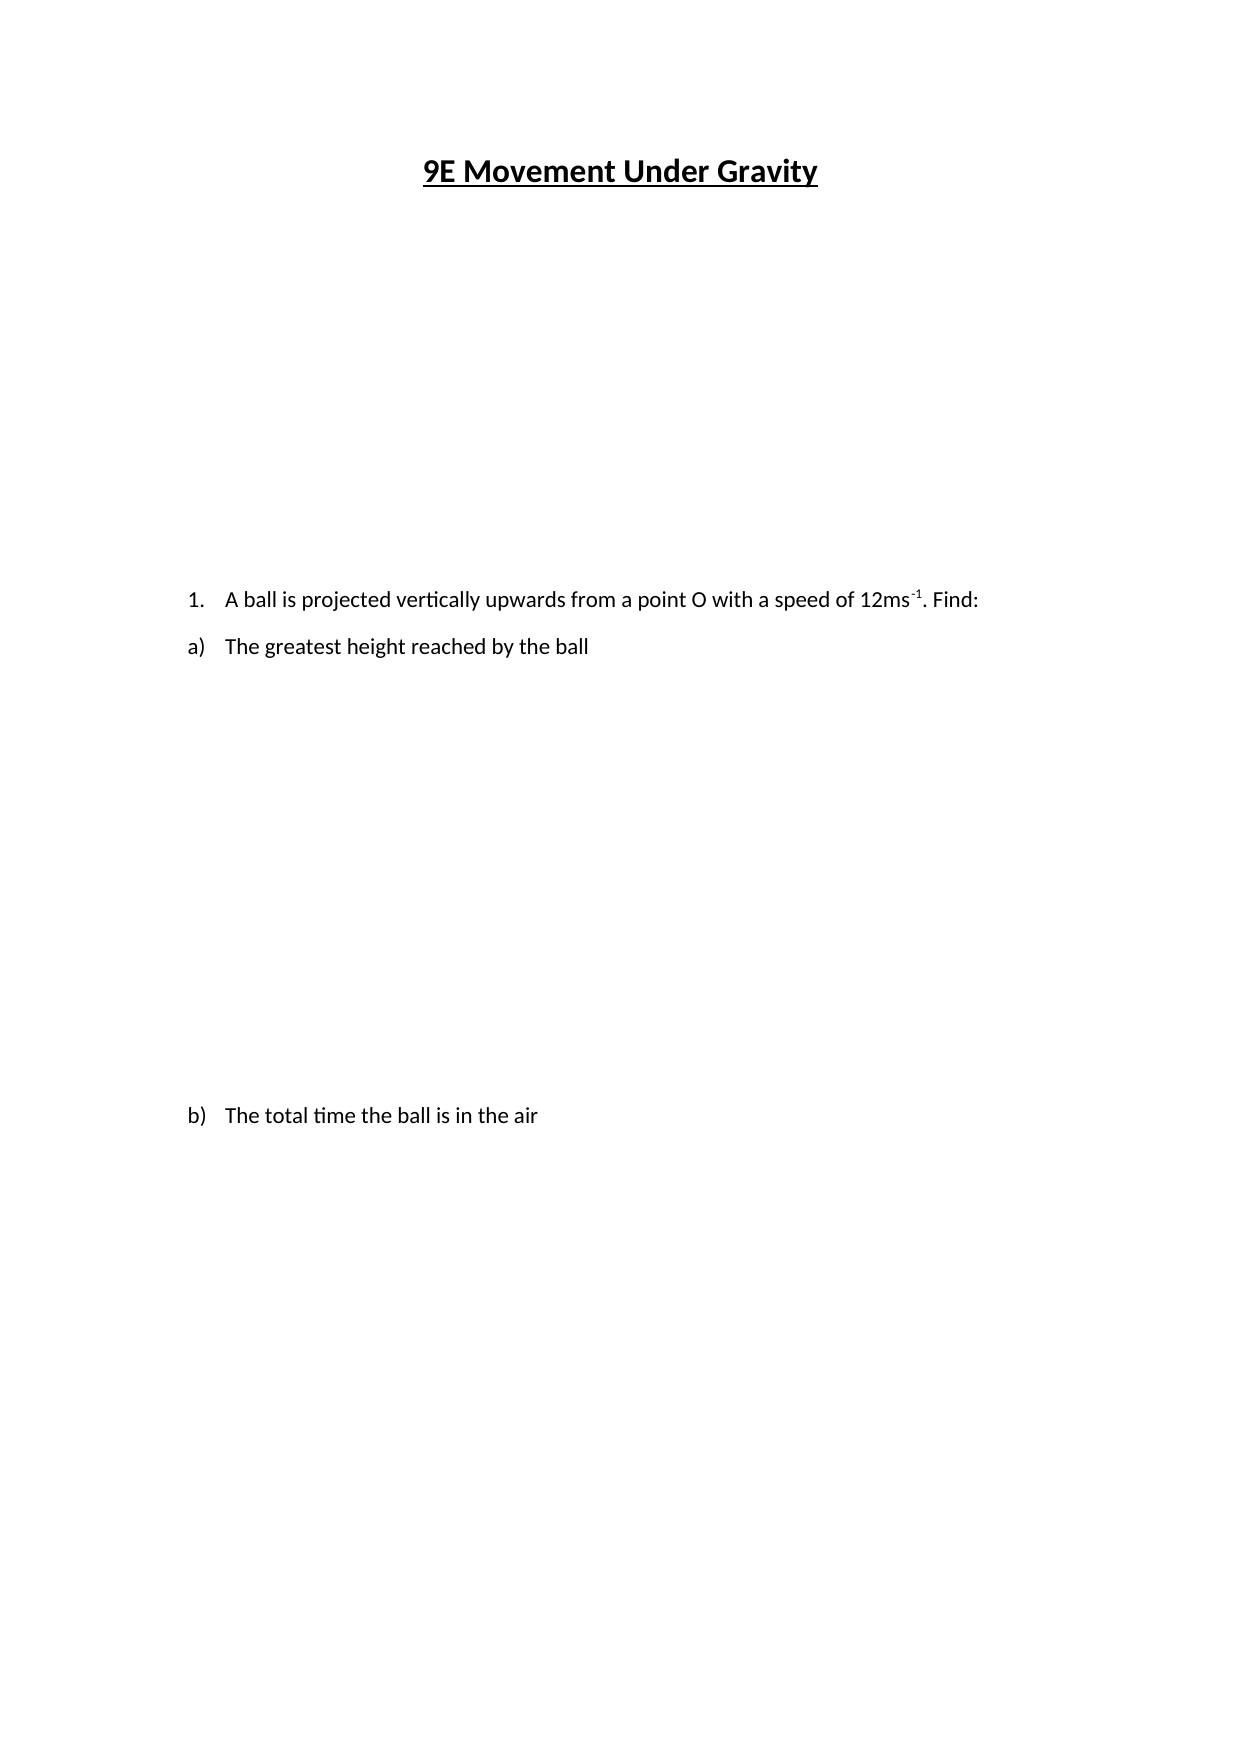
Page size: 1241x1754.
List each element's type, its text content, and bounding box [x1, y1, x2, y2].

text 9E Movement Under Gravity [150, 150, 1090, 191]
list The total time the ball is in the air [187, 1101, 1090, 1129]
list The greatest height reached by the ball [187, 632, 1090, 661]
list A ball is projected vertically upwards from a point O with a speed of 12ms-1. Find: [187, 586, 1090, 614]
